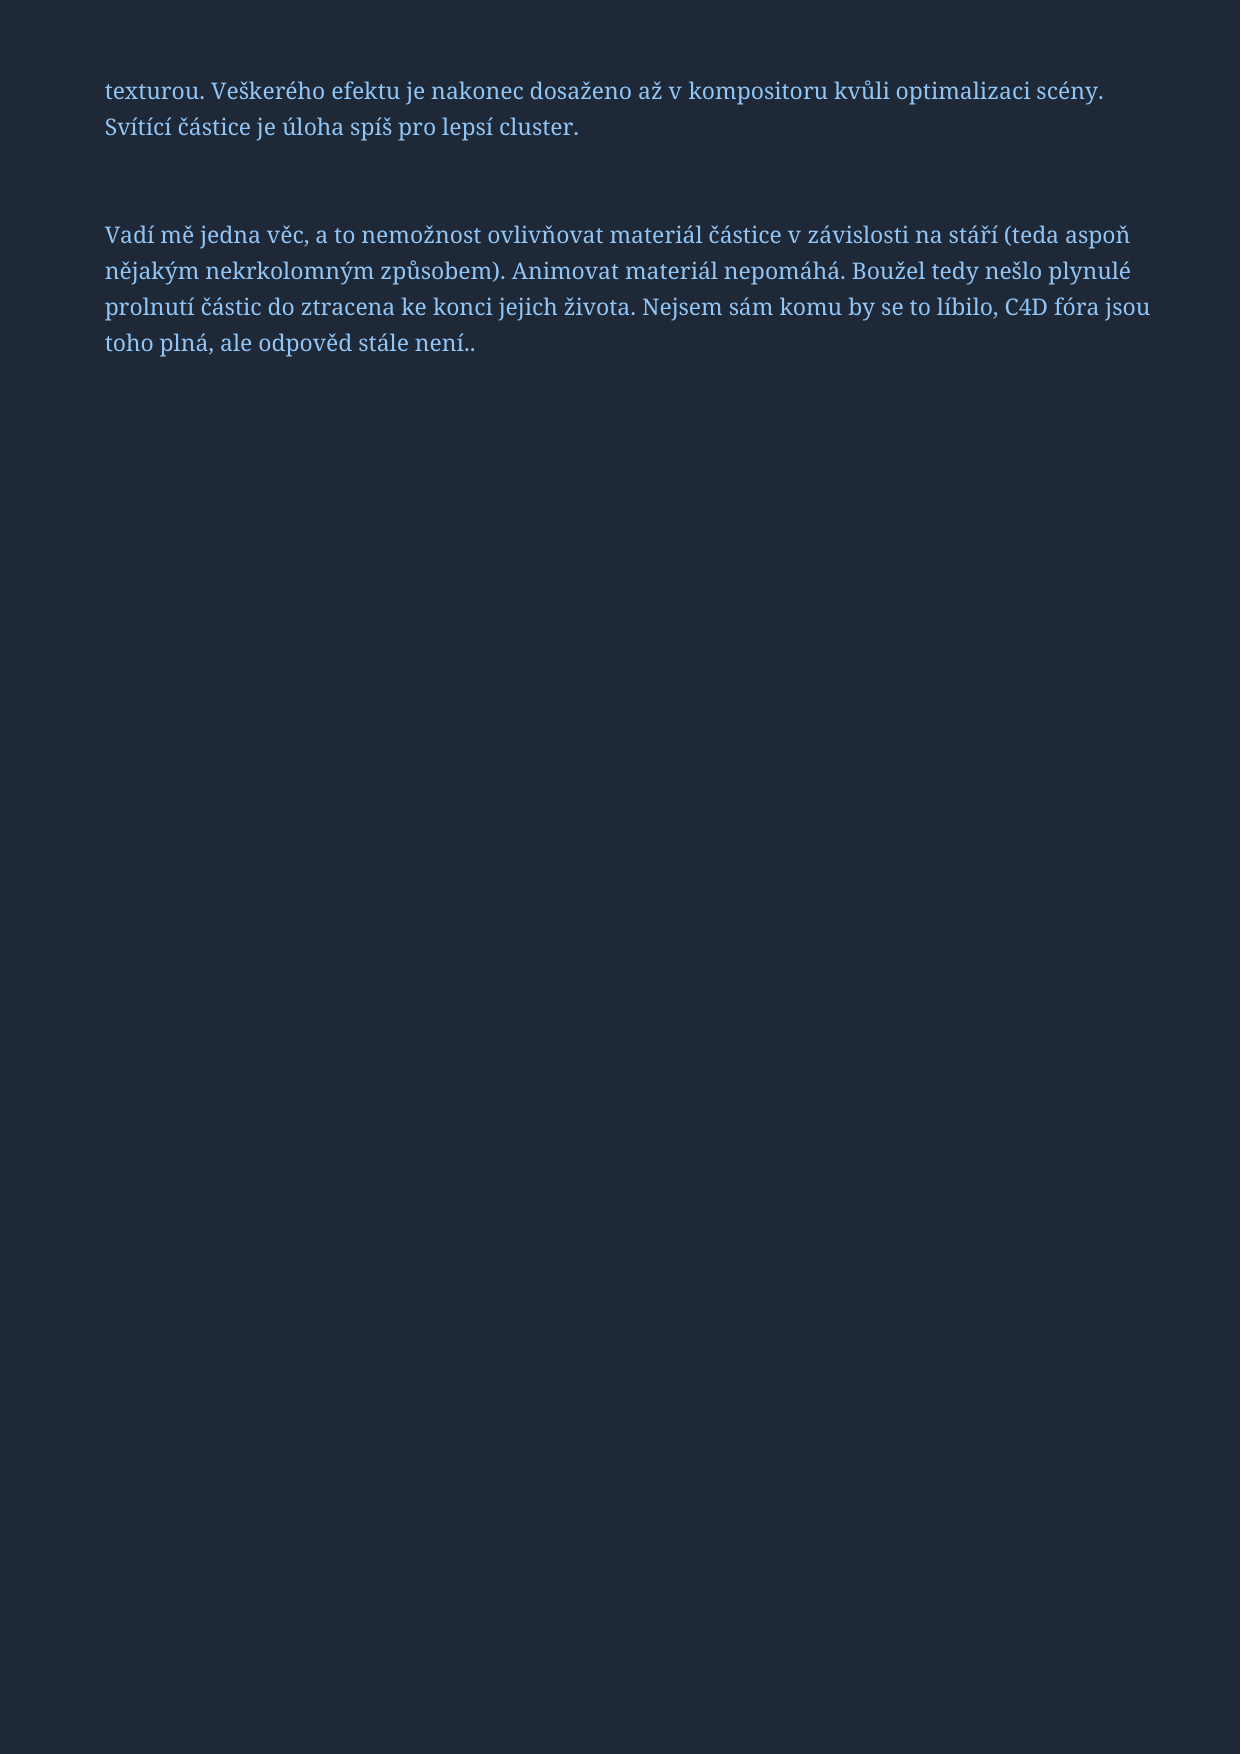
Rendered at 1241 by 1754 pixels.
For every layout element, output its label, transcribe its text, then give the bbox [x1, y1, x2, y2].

text Jelikož jsem docela nodofilní člověk, okamžitě jsem propadl Thinking particlům a Xpressu. Dva emitory generují mraky částic, každé je přiřazen polygon s velmi průhlednou puntíkatou texturou. Veškerého efektu je nakonec dosaženo až v kompositoru kvůli optimalizaci scény. Svítící částice je úloha spíš pro lepsí cluster. [104, 75, 1165, 142]
text Vadí mě jedna věc, a to nemožnost ovlivňovat materiál částice v závislosti na stáří (teda aspoň nějakým nekrkolomným způsobem). Animovat materiál nepomáhá. Boužel tedy nešlo plynulé prolnutí částic do ztracena ke konci jejich života. Nejsem sám komu by se to líbilo, C4D fóra jsou toho plná, ale odpověd stále není.. [104, 219, 1165, 358]
